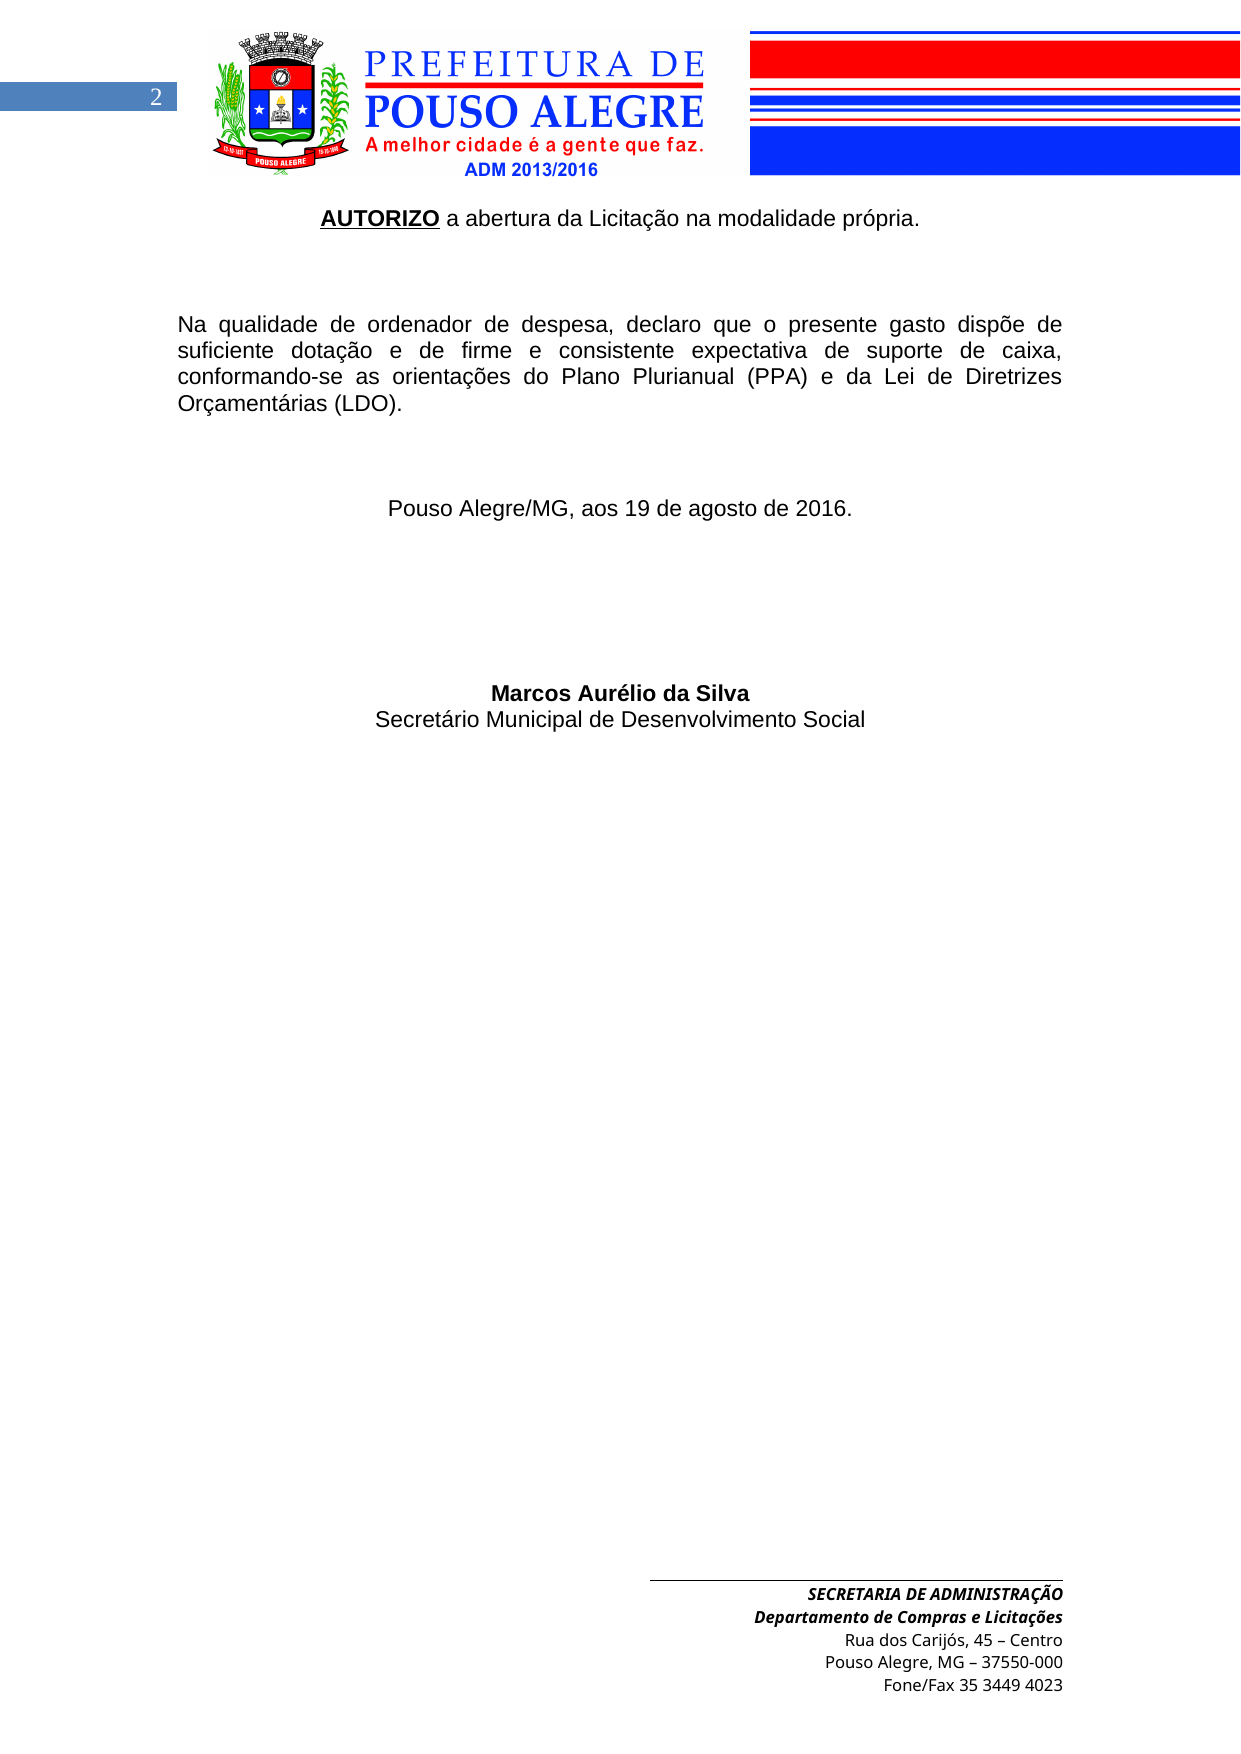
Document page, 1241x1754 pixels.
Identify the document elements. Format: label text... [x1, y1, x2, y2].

text Marcos Aurélio da Silva [177, 679, 1063, 706]
picture [206, 29, 1241, 177]
text Pouso Alegre/MG, aos 19 de agosto de 2016. [177, 495, 1063, 521]
text AUTORIZO a abertura da Licitação na modalidade própria. [177, 205, 1063, 232]
text Na qualidade de ordenador de despesa, declaro que o presente gasto dispõe de suficiente dotação e de firme e consistente expectativa de suporte de caixa, conformando-se as orientações do Plano Plurianual (PPA) e da Lei de Diretrizes Orçamentárias (LDO). [177, 311, 1063, 416]
text Secretário Municipal de Desenvolvimento Social [177, 706, 1063, 732]
